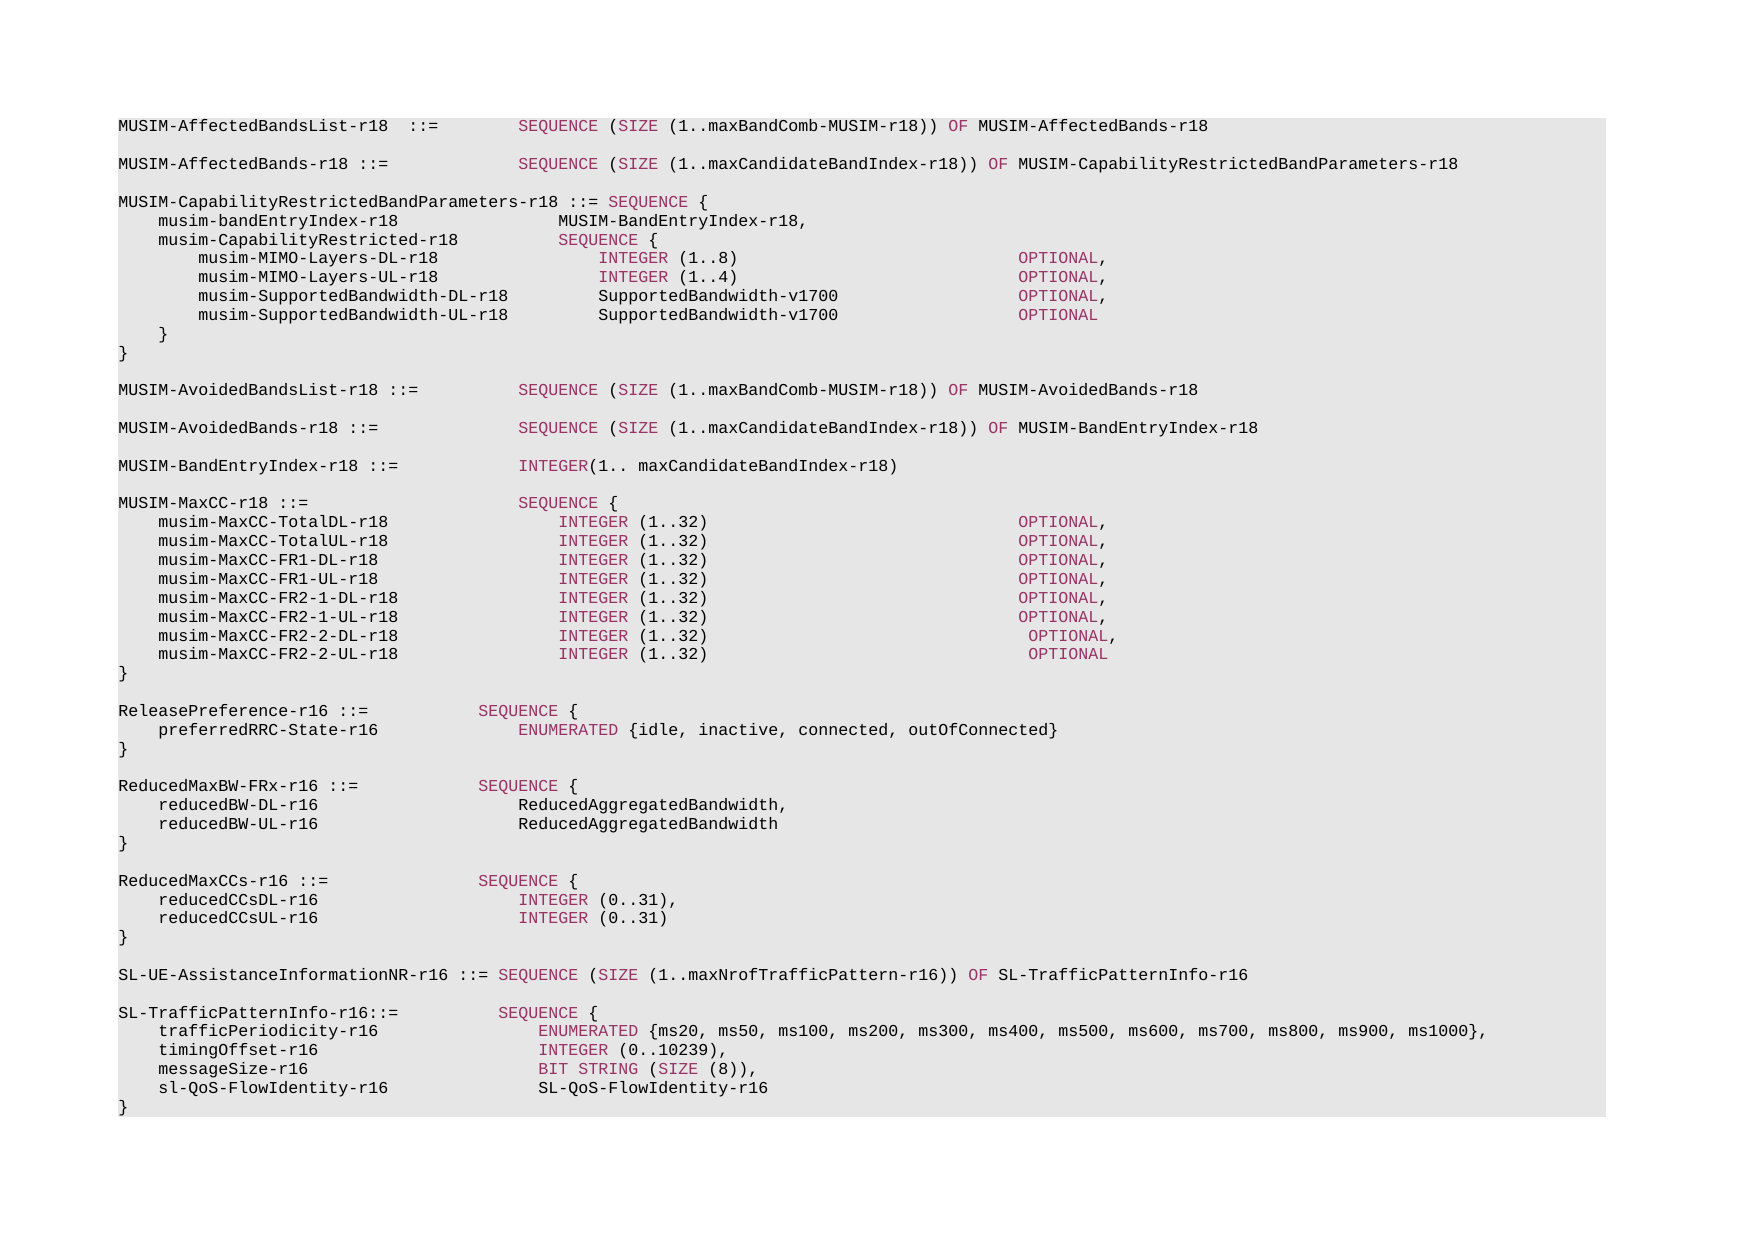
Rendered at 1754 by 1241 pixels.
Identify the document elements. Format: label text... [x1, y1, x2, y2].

text reducedBW-UL-r16 ReducedAggregatedBandwidth [118, 816, 1606, 834]
text ReducedMaxCCs-r16 ::= SEQUENCE { [118, 872, 1606, 891]
text ReleasePreference-r16 ::= SEQUENCE { [118, 702, 1606, 721]
text reducedBW-DL-r16 ReducedAggregatedBandwidth, [118, 797, 1606, 816]
text MUSIM-MaxCC-r18 ::= SEQUENCE { [118, 495, 1606, 514]
text musim-MaxCC-FR2-1-UL-r18 INTEGER (1..32) OPTIONAL, [118, 608, 1606, 627]
text } [118, 344, 1606, 363]
text musim-MIMO-Layers-DL-r18 INTEGER (1..8) OPTIONAL, [118, 250, 1606, 269]
text } [118, 929, 1606, 948]
text } [118, 740, 1606, 759]
text musim-SupportedBandwidth-DL-r18 SupportedBandwidth-v1700 OPTIONAL, [118, 288, 1606, 307]
text reducedCCsDL-r16 INTEGER (0..31), [118, 891, 1606, 910]
text musim-bandEntryIndex-r18 MUSIM-BandEntryIndex-r18, [118, 212, 1606, 231]
text MUSIM-AvoidedBandsList-r18 ::= SEQUENCE (SIZE (1..maxBandComb-MUSIM-r18)) OF MUSIM-AvoidedBands-r18 [118, 382, 1606, 401]
text musim-CapabilityRestricted-r18 SEQUENCE { [118, 231, 1606, 250]
text } [118, 1098, 1606, 1117]
text musim-MaxCC-FR2-1-DL-r18 INTEGER (1..32) OPTIONAL, [118, 589, 1606, 608]
text musim-MaxCC-TotalUL-r18 INTEGER (1..32) OPTIONAL, [118, 533, 1606, 552]
text musim-MaxCC-TotalDL-r18 INTEGER (1..32) OPTIONAL, [118, 514, 1606, 533]
text musim-MaxCC-FR1-UL-r18 INTEGER (1..32) OPTIONAL, [118, 571, 1606, 589]
text MUSIM-BandEntryIndex-r18 ::= INTEGER(1.. maxCandidateBandIndex-r18) [118, 457, 1606, 476]
text ReducedMaxBW-FRx-r16 ::= SEQUENCE { [118, 778, 1606, 797]
text } [118, 834, 1606, 853]
text } [118, 325, 1606, 344]
text } [118, 665, 1606, 684]
text messageSize-r16 BIT STRING (SIZE (8)), [118, 1061, 1606, 1079]
text MUSIM-AvoidedBands-r18 ::= SEQUENCE (SIZE (1..maxCandidateBandIndex-r18)) OF MUSIM-BandEntryIndex-r18 [118, 420, 1606, 438]
text musim-MaxCC-FR1-DL-r18 INTEGER (1..32) OPTIONAL, [118, 552, 1606, 571]
text MUSIM-AffectedBands-r18 ::= SEQUENCE (SIZE (1..maxCandidateBandIndex-r18)) OF MUSIM-CapabilityRestrictedBandParameters-r18 [118, 156, 1606, 174]
text MUSIM-AffectedBandsList-r18 ::= SEQUENCE (SIZE (1..maxBandComb-MUSIM-r18)) OF MUSIM-AffectedBands-r18 [118, 118, 1606, 137]
text trafficPeriodicity-r16 ENUMERATED {ms20, ms50, ms100, ms200, ms300, ms400, ms500, ms600, ms700, ms800, ms900, ms1000}, [118, 1023, 1606, 1042]
text musim-SupportedBandwidth-UL-r18 SupportedBandwidth-v1700 OPTIONAL [118, 307, 1606, 325]
text SL-UE-AssistanceInformationNR-r16 ::= SEQUENCE (SIZE (1..maxNrofTrafficPattern-r16)) OF SL-TrafficPatternInfo-r16 [118, 966, 1606, 985]
text preferredRRC-State-r16 ENUMERATED {idle, inactive, connected, outOfConnected} [118, 721, 1606, 740]
text sl-QoS-FlowIdentity-r16 SL-QoS-FlowIdentity-r16 [118, 1079, 1606, 1098]
text musim-MaxCC-FR2-2-DL-r18 INTEGER (1..32) OPTIONAL, [118, 627, 1606, 646]
text musim-MIMO-Layers-UL-r18 INTEGER (1..4) OPTIONAL, [118, 269, 1606, 288]
text SL-TrafficPatternInfo-r16::= SEQUENCE { [118, 1004, 1606, 1023]
text musim-MaxCC-FR2-2-UL-r18 INTEGER (1..32) OPTIONAL [118, 646, 1606, 665]
text MUSIM-CapabilityRestrictedBandParameters-r18 ::= SEQUENCE { [118, 193, 1606, 212]
text timingOffset-r16 INTEGER (0..10239), [118, 1042, 1606, 1061]
text reducedCCsUL-r16 INTEGER (0..31) [118, 910, 1606, 929]
